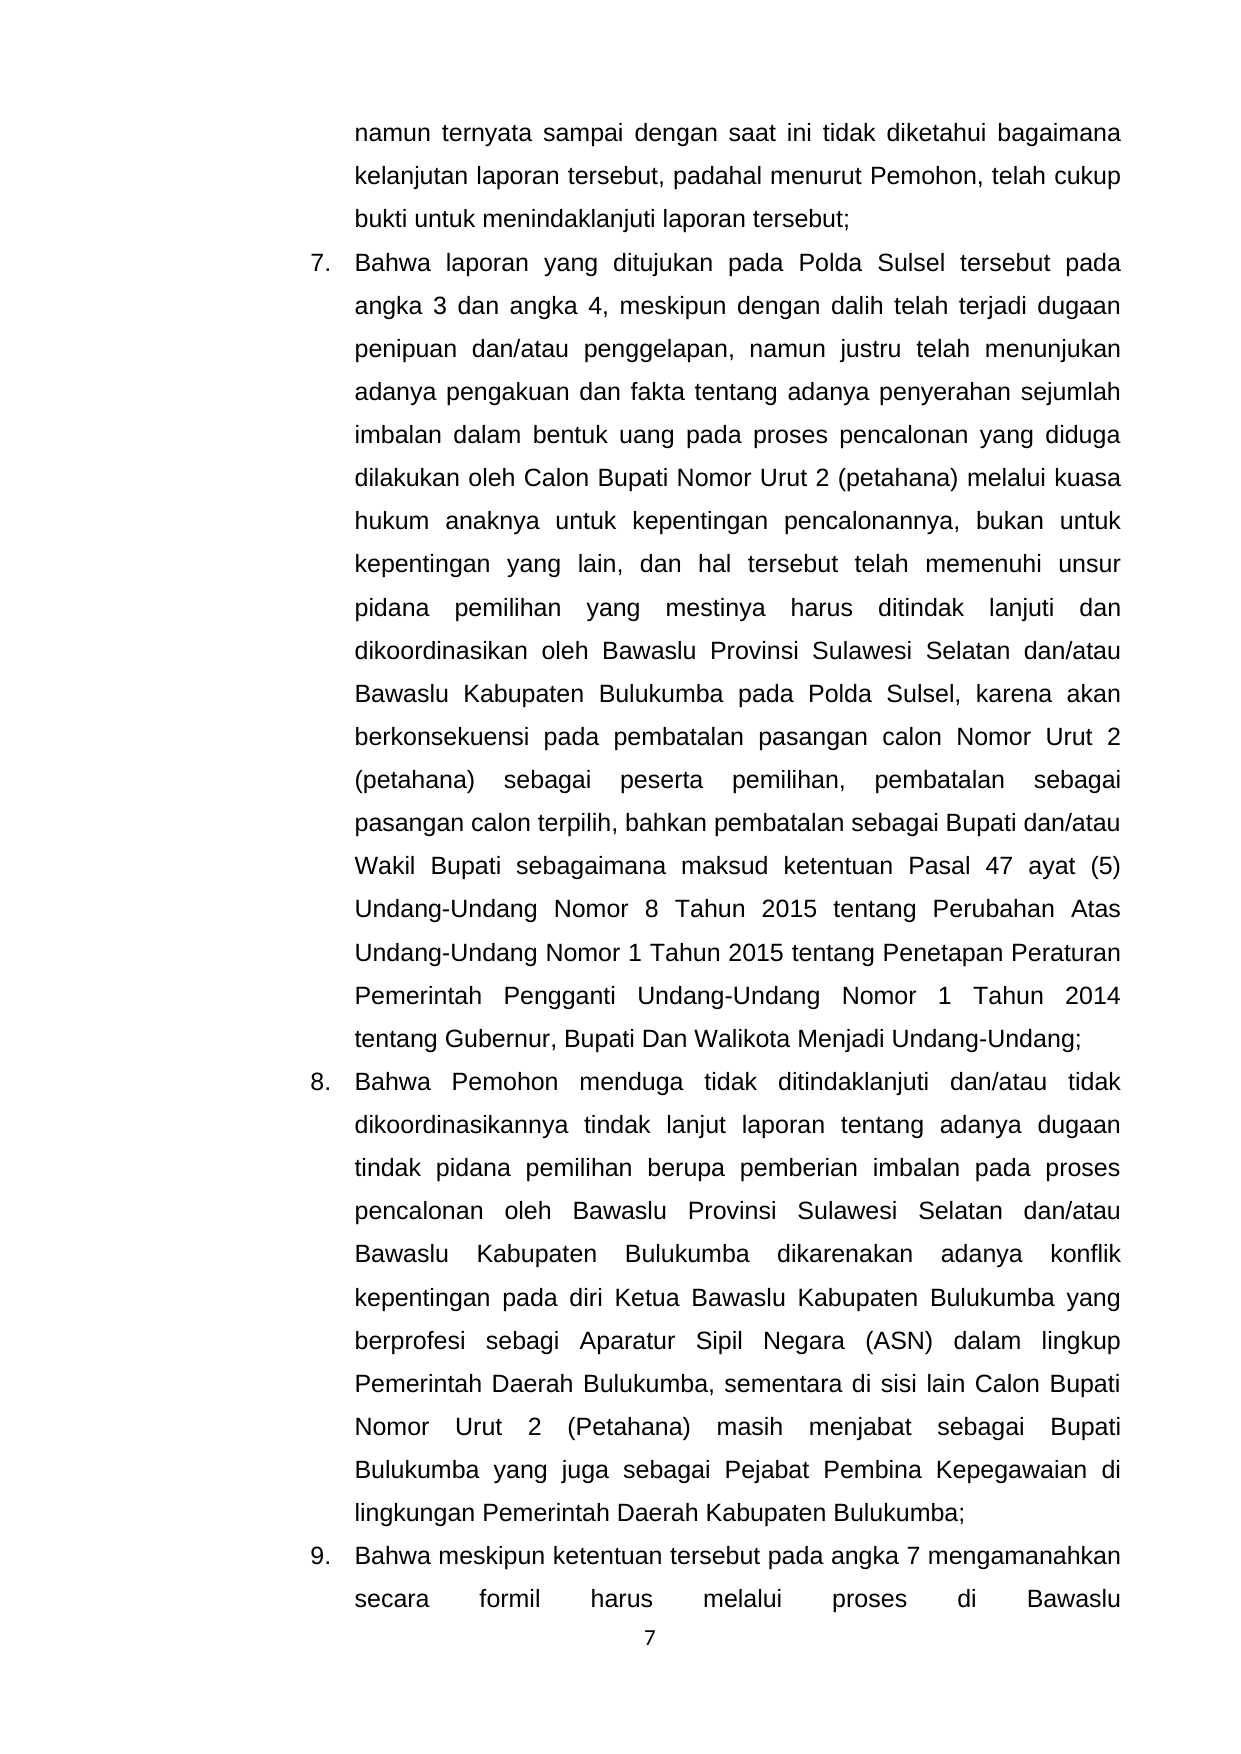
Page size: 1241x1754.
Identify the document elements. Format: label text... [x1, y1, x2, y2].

list Bahwa Pemohon menduga tidak ditindaklanjuti dan/atau tidak dikoordinasikannya tindak lanjut laporan tentang adanya dugaan tindak pidana pemilihan berupa pemberian imbalan pada proses pencalonan oleh Bawaslu Provinsi Sulawesi Selatan dan/atau Bawaslu Kabupaten Bulukumba dikarenakan adanya konflik kepentingan pada diri Ketua Bawaslu Kabupaten Bulukumba yang berprofesi sebagi Aparatur Sipil Negara (ASN) dalam lingkup Pemerintah Daerah Bulukumba, sementara di sisi lain Calon Bupati Nomor Urut 2 (Petahana) masih menjabat sebagai Bupati Bulukumba yang juga sebagai Pejabat Pembina Kepegawaian di lingkungan Pemerintah Daerah Kabupaten Bulukumba; [310, 1067, 1122, 1527]
list Bahwa laporan yang ditujukan pada Polda Sulsel tersebut pada angka 3 dan angka 4, meskipun dengan dalih telah terjadi dugaan penipuan dan/atau penggelapan, namun justru telah menunjukan adanya pengakuan dan fakta tentang adanya penyerahan sejumlah imbalan dalam bentuk uang pada proses pencalonan yang diduga dilakukan oleh Calon Bupati Nomor Urut 2 (petahana) melalui kuasa hukum anaknya untuk kepentingan pencalonannya, bukan untuk kepentingan yang lain, dan hal tersebut telah memenuhi unsur pidana pemilihan yang mestinya harus ditindak lanjuti dan dikoordinasikan oleh Bawaslu Provinsi Sulawesi Selatan dan/atau Bawaslu Kabupaten Bulukumba pada Polda Sulsel, karena akan berkonsekuensi pada pembatalan pasangan calon Nomor Urut 2 (petahana) sebagai peserta pemilihan, pembatalan sebagai pasangan calon terpilih, bahkan pembatalan sebagai Bupati dan/atau Wakil Bupati sebagaimana maksud ketentuan Pasal 47 ayat (5) Undang-Undang Nomor 8 Tahun 2015 tentang Perubahan Atas Undang-Undang Nomor 1 Tahun 2015 tentang Penetapan Peraturan Pemerintah Pengganti Undang-Undang Nomor 1 Tahun 2014 tentang Gubernur, Bupati Dan Walikota Menjadi Undang-Undang; [310, 247, 1122, 1052]
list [310, 118, 1122, 233]
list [310, 1541, 1122, 1613]
